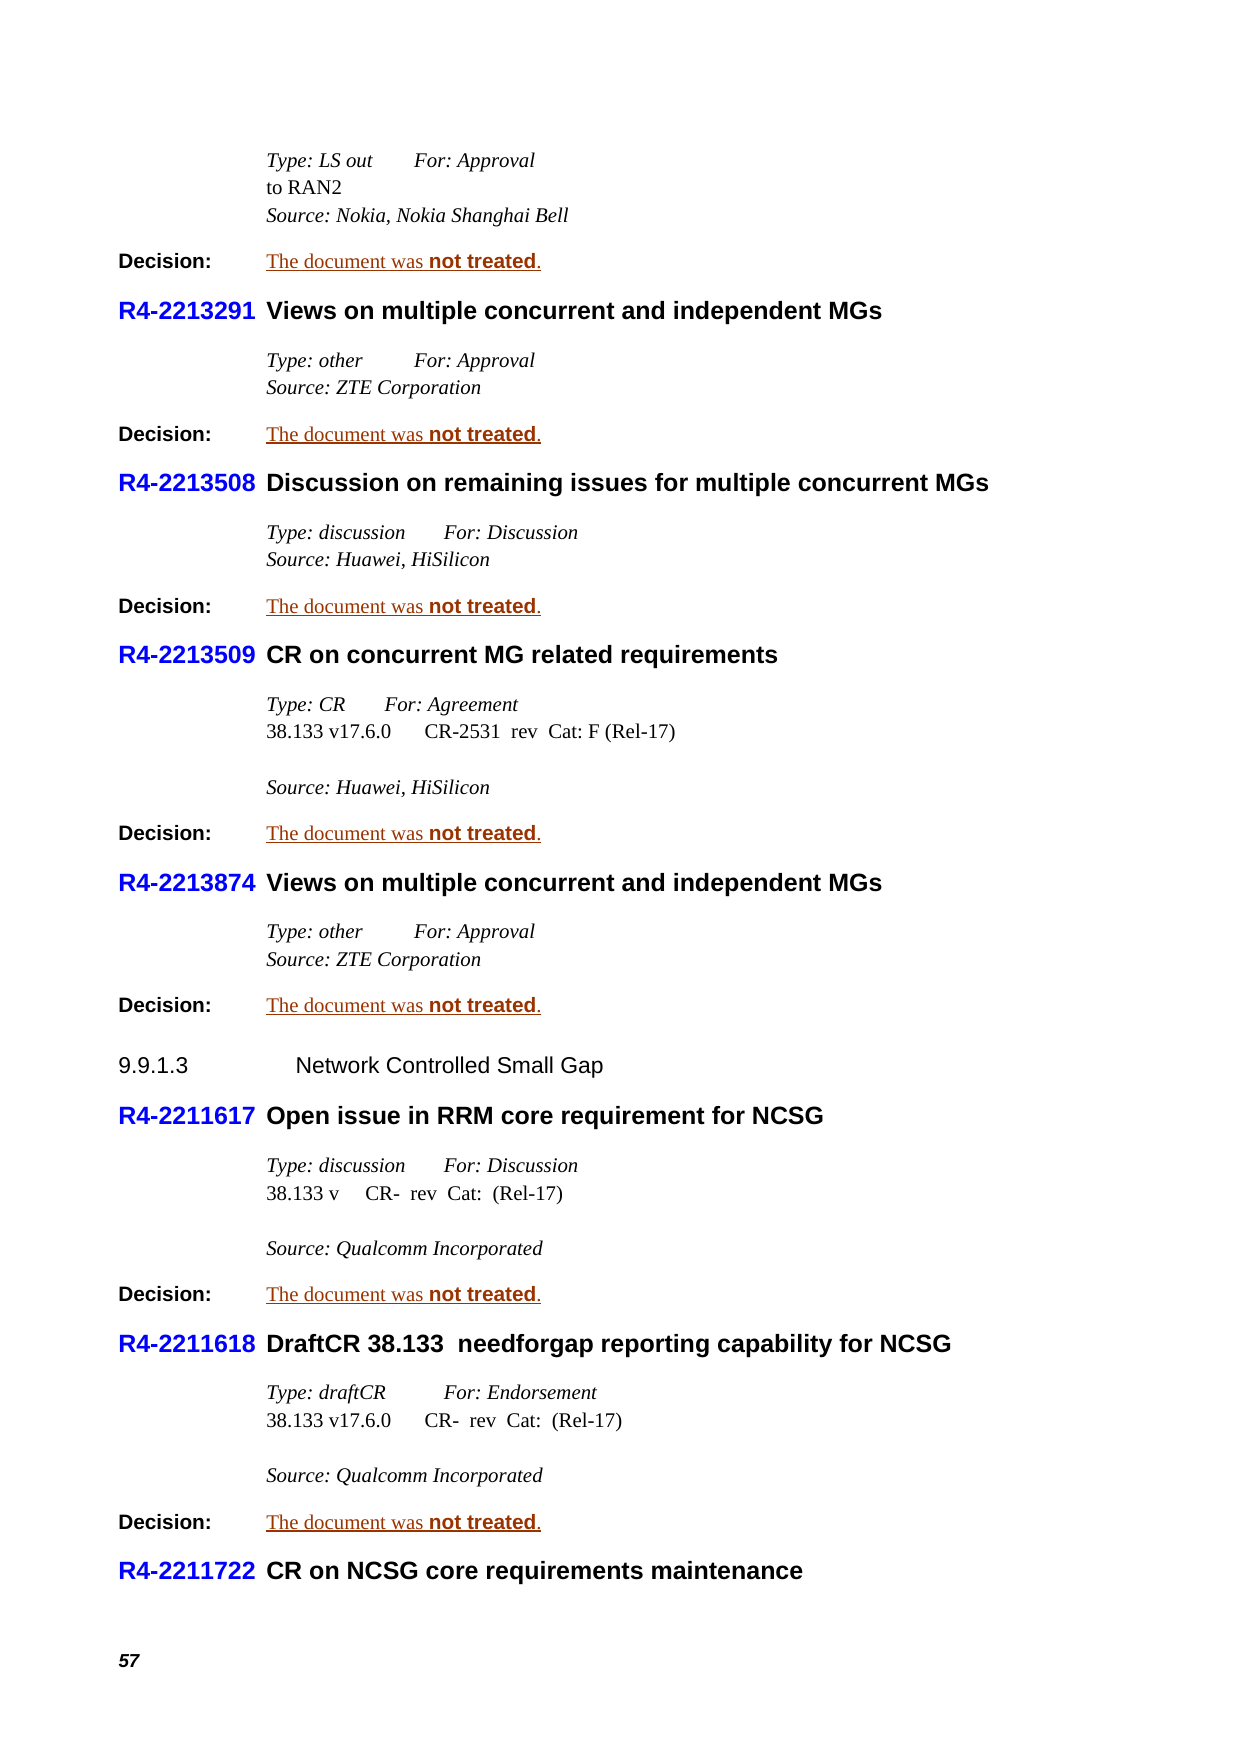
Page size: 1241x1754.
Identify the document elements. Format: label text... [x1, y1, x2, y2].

text R4-2211618 DraftCR 38.133 needforgap reporting capability for NCSG [118, 1328, 1122, 1357]
text Decision: The document was not treated. [118, 1509, 1122, 1534]
text Type: other For: Approval Source: ZTE Corporation [118, 347, 1122, 399]
text Type: draftCR For: Endorsement 38.133 v17.6.0 CR- rev Cat: (Rel-17) Source: Qualcomm Incorporated [118, 1380, 1122, 1487]
text Decision: The document was not treated. [118, 249, 1122, 273]
text R4-2213291 Views on multiple concurrent and independent MGs [118, 296, 1122, 324]
text Type: other For: Approval Source: ZTE Corporation [118, 919, 1122, 971]
text R4-2213508 Discussion on remaining issues for multiple concurrent MGs [118, 468, 1122, 497]
text Decision: The document was not treated. [118, 1282, 1122, 1306]
text Decision: The document was not treated. [118, 421, 1122, 446]
text Type: LS out For: Approval to RAN2 Source: Nokia, Nokia Shanghai Bell [118, 148, 1122, 227]
text Type: discussion For: Discussion 38.133 v CR- rev Cat: (Rel-17) Source: Qualcomm Incorporated [118, 1153, 1122, 1260]
text Decision: The document was not treated. [118, 821, 1122, 845]
text R4-2213509 CR on concurrent MG related requirements [118, 640, 1122, 669]
text R4-2213874 Views on multiple concurrent and independent MGs [118, 867, 1122, 896]
text Type: CR For: Agreement 38.133 v17.6.0 CR-2531 rev Cat: F (Rel-17) Source: Huawei, HiSilicon [118, 692, 1122, 799]
text R4-2211722 CR on NCSG core requirements maintenance [118, 1556, 1122, 1585]
text Type: discussion For: Discussion Source: Huawei, HiSilicon [118, 520, 1122, 571]
text Decision: The document was not treated. [118, 993, 1122, 1017]
text Decision: The document was not treated. [118, 594, 1122, 618]
subtitle 9.9.1.3 Network Controlled Small Gap [118, 1052, 1122, 1078]
text R4-2211617 Open issue in RRM core requirement for NCSG [118, 1101, 1122, 1130]
